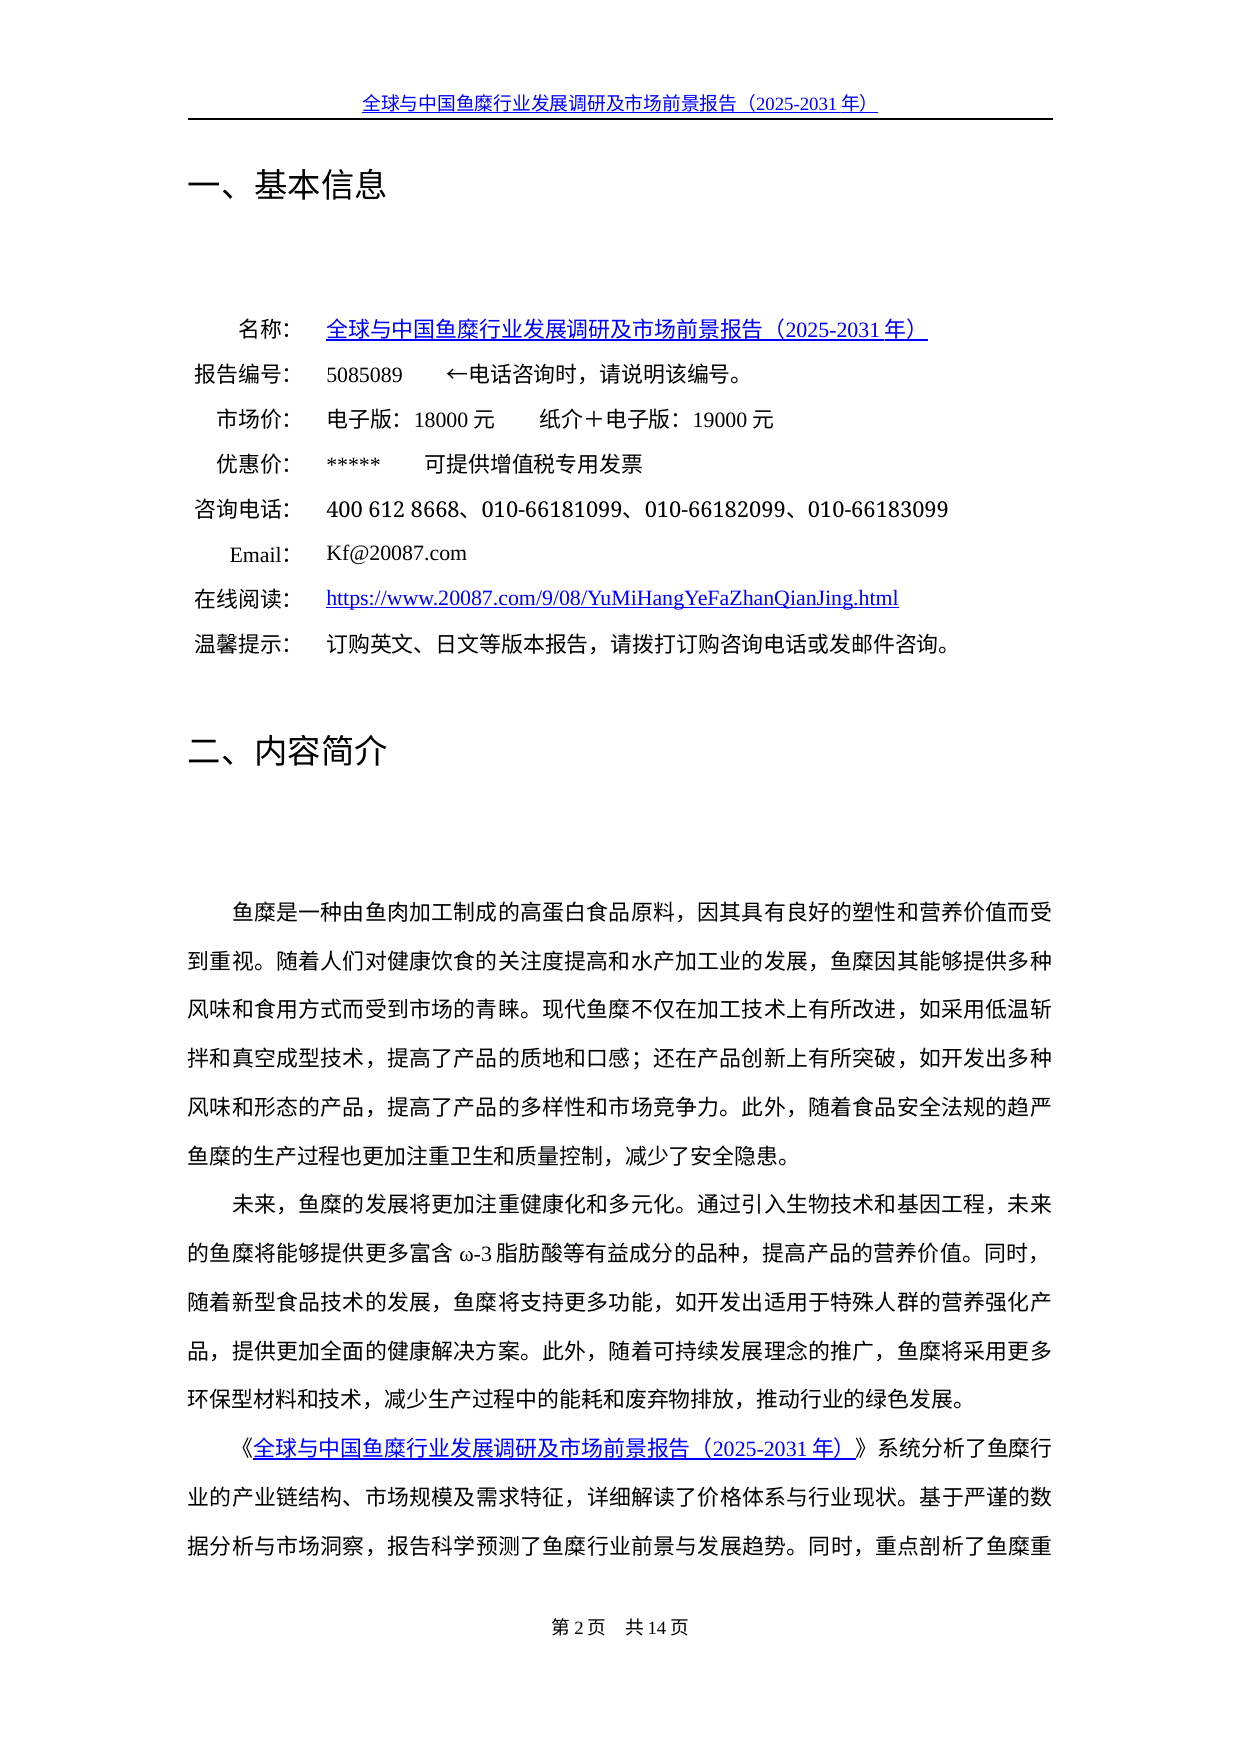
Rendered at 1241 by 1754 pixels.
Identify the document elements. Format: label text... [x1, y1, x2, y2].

table_cell 优惠价： [167, 447, 315, 492]
table_cell 订购英文、日文等版本报告，请拨打订购咨询电话或发邮件咨询。 [315, 627, 1073, 672]
title 二、内容简介 [187, 717, 1053, 782]
title 一、基本信息 [187, 150, 1053, 215]
table_cell 温馨提示： [167, 627, 315, 672]
table_cell 在线阅读： [167, 582, 315, 627]
table_cell 电子版：18000 元 纸介＋电子版：19000 元 [315, 402, 1073, 447]
table_cell 市场价： [167, 402, 315, 447]
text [187, 894, 1053, 1561]
table_cell 5085089 ←电话咨询时，请说明该编号。 [315, 357, 1073, 402]
table_cell Kf@20087.com [315, 537, 1073, 582]
table_cell 报告编号： [167, 357, 315, 402]
table_cell [315, 582, 1073, 627]
table_cell 咨询电话： [167, 492, 315, 537]
table_cell Email： [167, 537, 315, 582]
table_header 名称： [167, 312, 315, 357]
table_cell ***** 可提供增值税专用发票 [315, 447, 1073, 492]
table_header 全球与中国鱼糜行业发展调研及市场前景报告（2025-2031年） [315, 312, 1073, 357]
table_cell 400 612 8668、010-66181099、010-66182099、010-66183099 [315, 492, 1073, 537]
